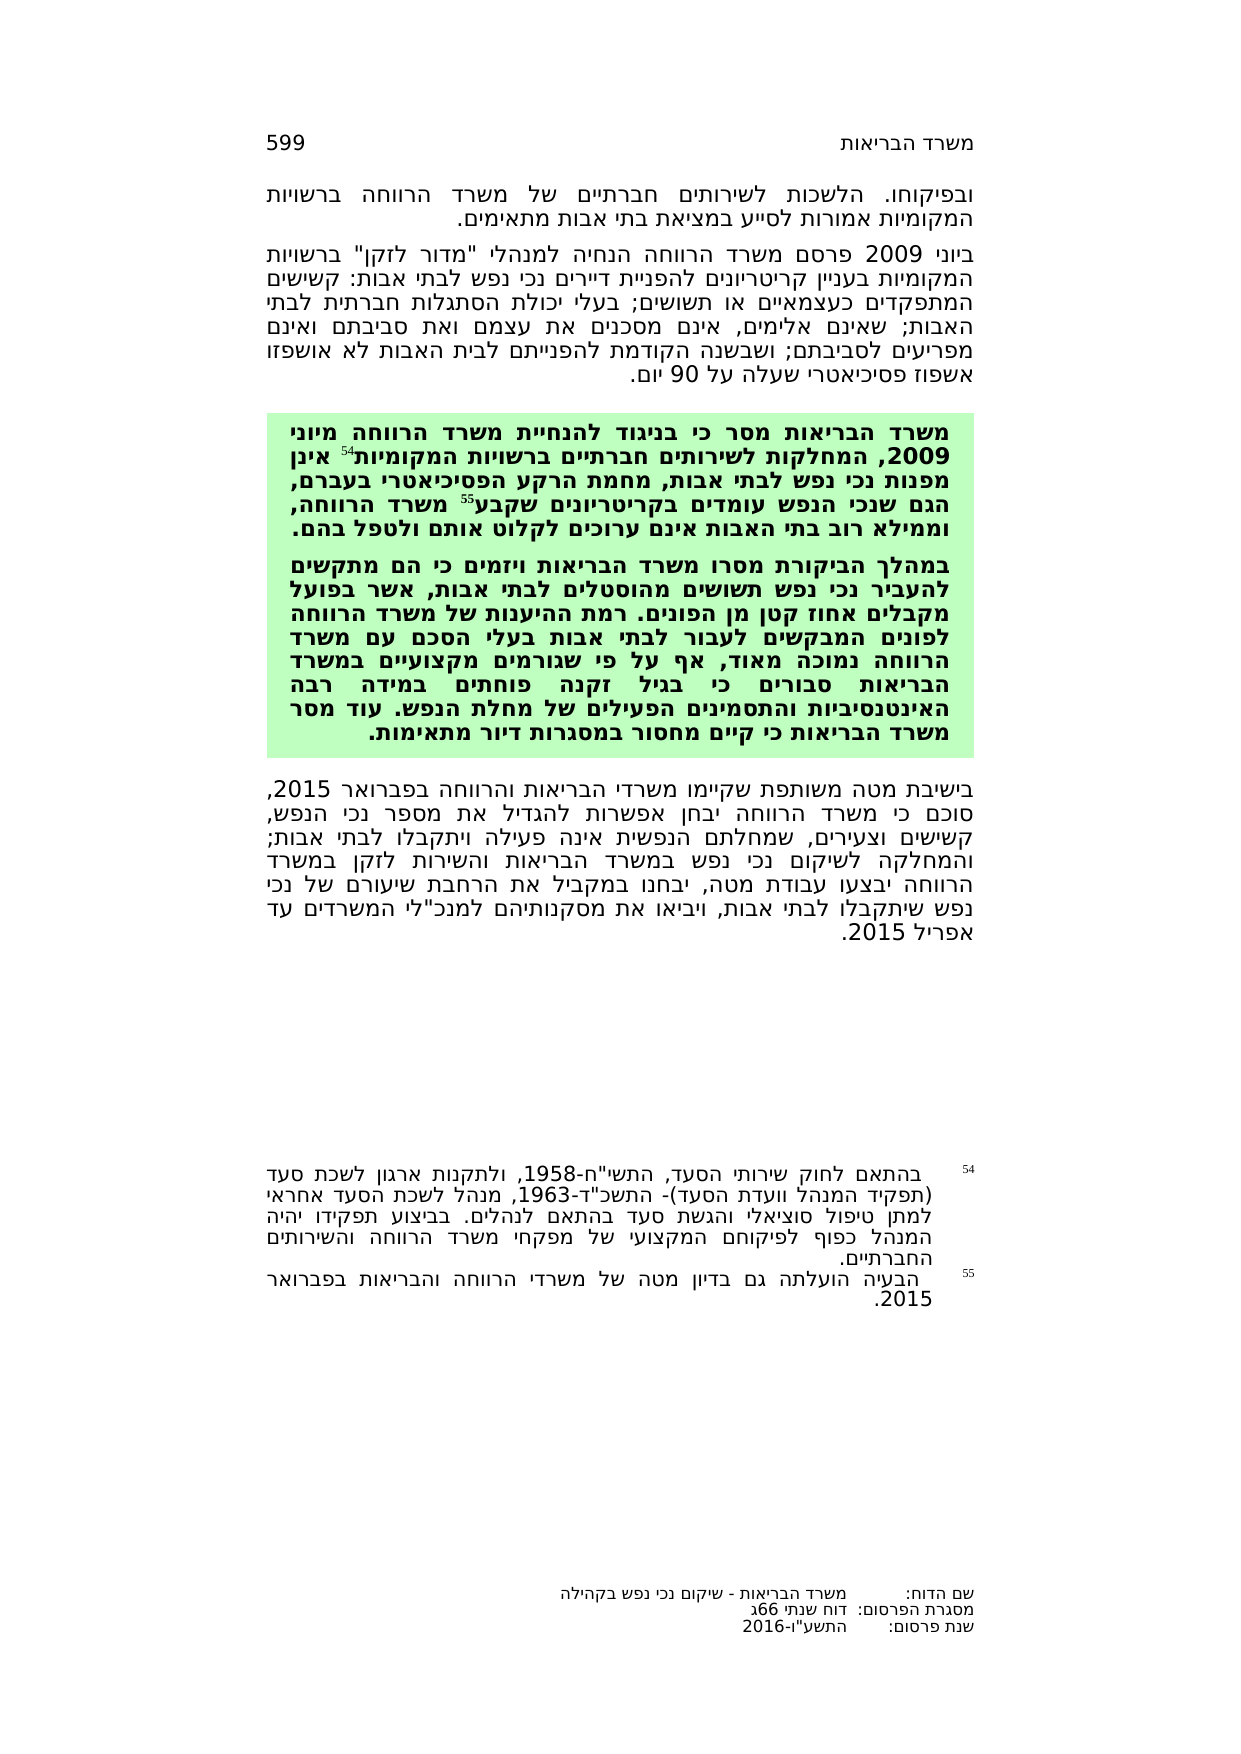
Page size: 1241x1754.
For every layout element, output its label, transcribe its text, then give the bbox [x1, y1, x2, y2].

list ביוני 2009 פרסם משרד הרווחה הנחיה למנהלי "מדור לזקן" ברשויות המקומיות בעניין קריטריונים להפניית דיירים נכי נפש לבתי אבות: קשישים המתפקדים כעצמאיים או תשושים; בעלי יכולת הסתגלות חברתית לבתי האבות; שאינם אלימים, אינם מסכנים את עצמם ואת סביבתם ואינם מפריעים לסביבתם; ושבשנה הקודמת להפנייתם לבית האבות לא אושפזו אשפוז פסיכיאטרי שעלה על 90 יום. [266, 243, 974, 387]
text במהלך הביקורת מסרו משרד הבריאות ויזמים כי הם מתקשים להעביר נכי נפש תשושים מהוסטלים לבתי אבות, אשר בפועל מקבלים אחוז קטן מן הפונים. רמת ההיענות של משרד הרווחה לפונים המבקשים לעבור לבתי אבות בעלי הסכם עם משרד הרווחה נמוכה מאוד, אף על פי שגורמים מקצועיים במשרד הבריאות סבורים כי בגיל זקנה פוחתים במידה רבה האינטנסיביות והתסמינים הפעילים של מחלת הנפש. עוד מסר משרד הבריאות כי קיים מחסור במסגרות דיור מתאימות. [267, 544, 974, 758]
text משרד הבריאות מסר כי בניגוד להנחיית משרד הרווחה מיוני 2009, המחלקות לשירותים חברתיים ברשויות המקומיות אינן מפנות נכי נפש לבתי אבות, מחמת הרקע הפסיכיאטרי בעברם, הגם שנכי הנפש עומדים בקריטריונים שקבע משרד הרווחה, וממילא רוב בתי האבות אינם ערוכים לקלוט אותם ולטפל בהם. [267, 413, 974, 541]
text בישיבת מטה משותפת שקיימו משרדי הבריאות והרווחה בפברואר 2015, סוכם כי משרד הרווחה יבחן אפשרות להגדיל את מספר נכי הנפש, קשישים וצעירים, שמחלתם הנפשית אינה פעילה ויתקבלו לבתי אבות; והמחלקה לשיקום נכי נפש במשרד הבריאות והשירות לזקן במשרד הרווחה יבצעו עבודת מטה, יבחנו במקביל את הרחבת שיעורם של נכי נפש שיתקבלו לבתי אבות, ויביאו את מסקנותיהם למנכ"לי המשרדים עד אפריל 2015. [266, 778, 974, 946]
